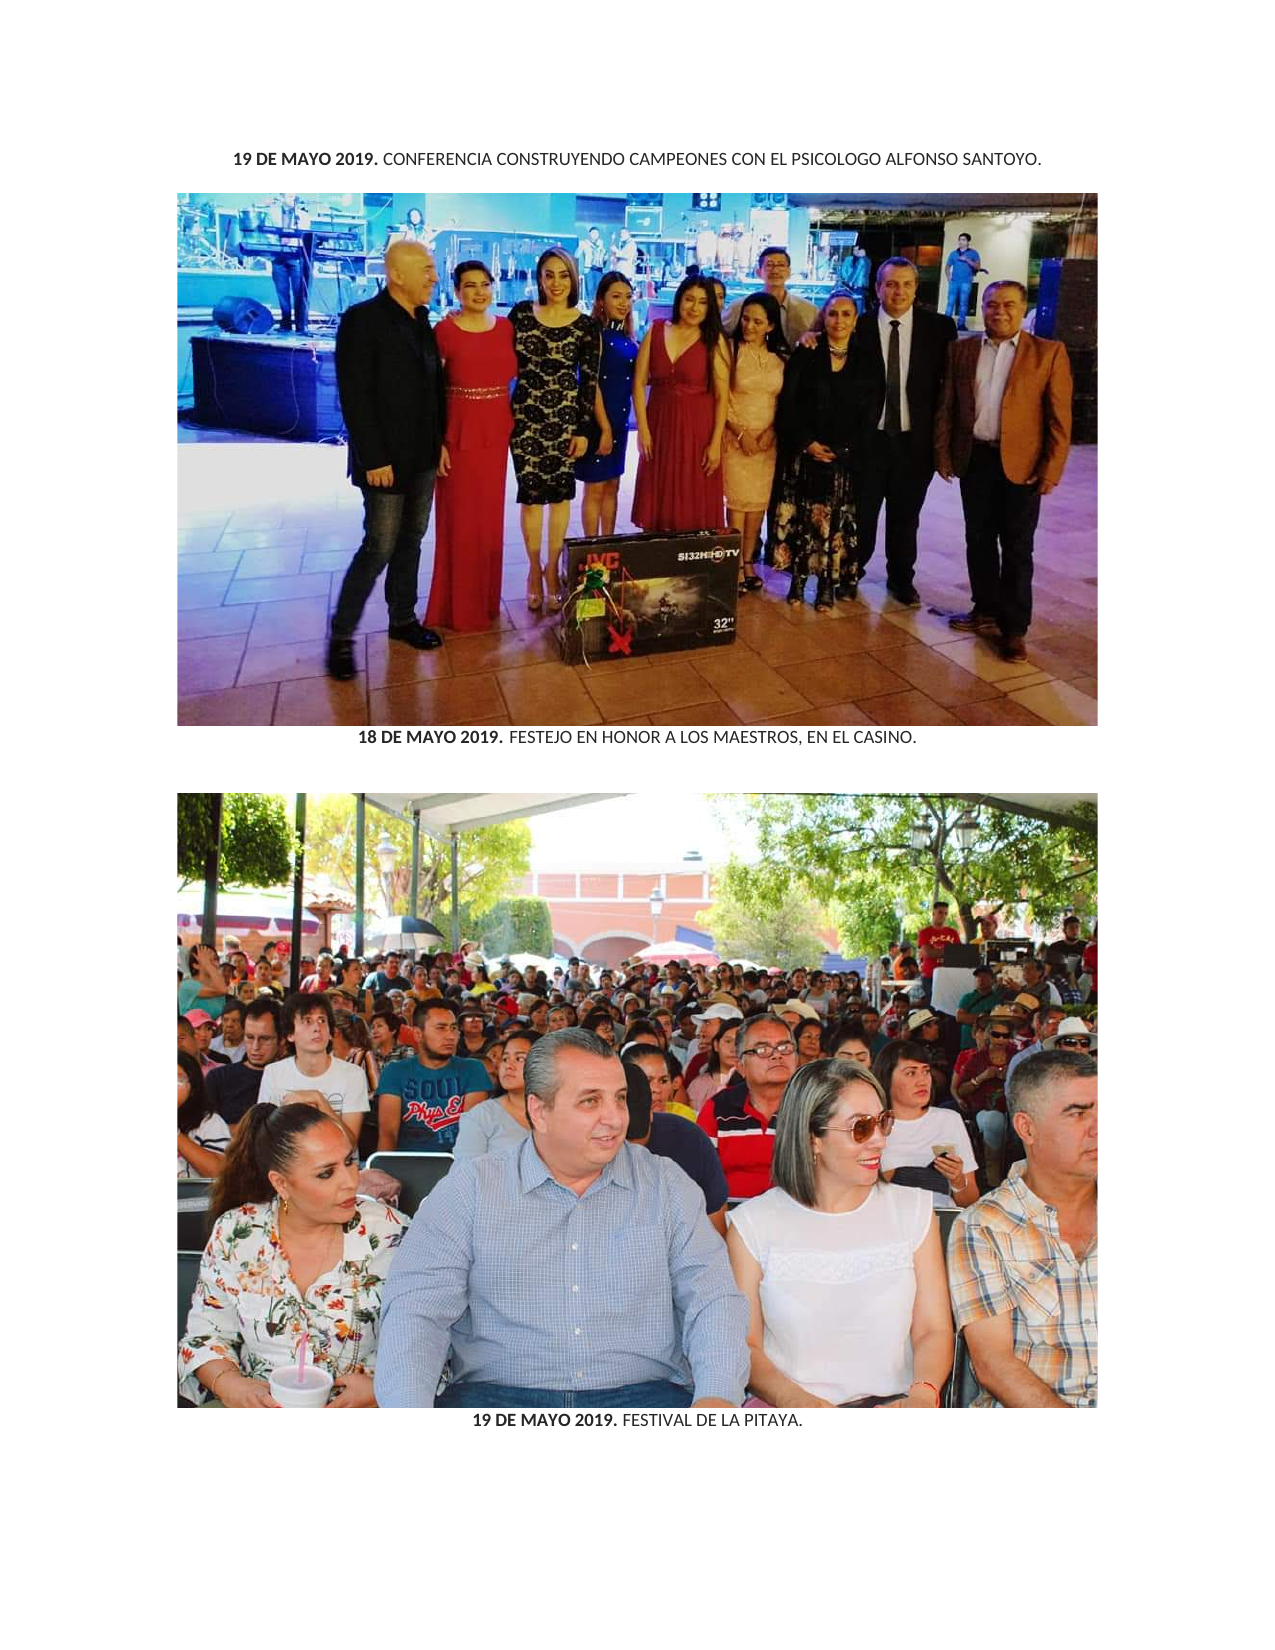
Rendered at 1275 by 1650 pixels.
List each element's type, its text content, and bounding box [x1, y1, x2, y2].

text 19 de mayo 2019. conferencia construyendo campeones con el psicologo alfonso santoyo. [177, 148, 1098, 171]
text 18 de mayo 2019. festejo en honor a los maestros, en el casino. [177, 726, 1098, 748]
text 19 de mayo 2019. festival de la pitaya. [177, 1408, 1098, 1431]
picture [177, 793, 1098, 1408]
picture [177, 193, 1098, 726]
